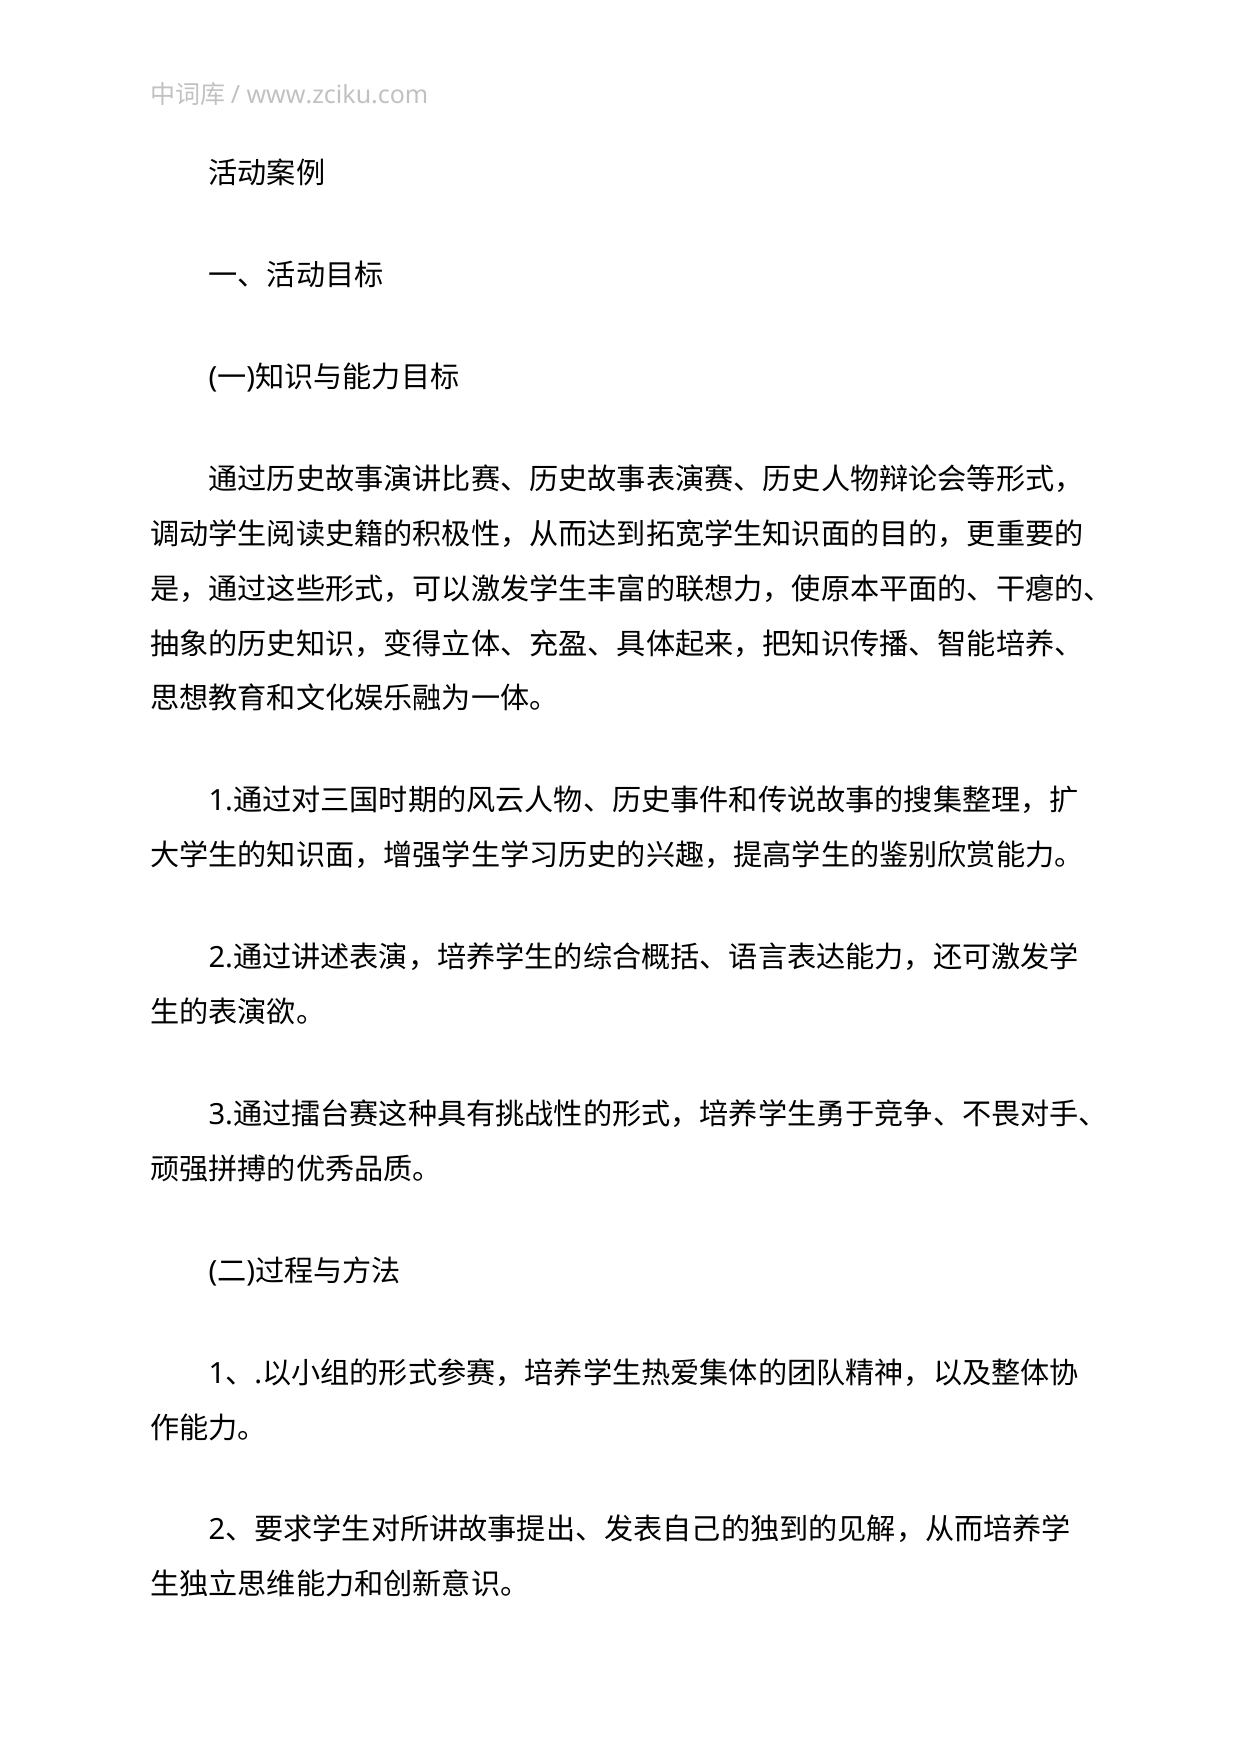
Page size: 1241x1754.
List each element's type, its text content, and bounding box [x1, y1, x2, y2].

text 1.通过对三国时期的风云人物、历史事件和传说故事的搜集整理，扩大学生的知识面，增强学生学习历史的兴趣，提高学生的鉴别欣赏能力。 [150, 777, 1090, 874]
text 1、.以小组的形式参赛，培养学生热爱集体的团队精神，以及整体协作能力。 [150, 1349, 1090, 1446]
text 2、要求学生对所讲故事提出、发表自己的独到的见解，从而培养学生独立思维能力和创新意识。 [150, 1506, 1090, 1603]
text 通过历史故事演讲比赛、历史故事表演赛、历史人物辩论会等形式，调动学生阅读史籍的积极性，从而达到拓宽学生知识面的目的，更重要的是，通过这些形式，可以激发学生丰富的联想力，使原本平面的、干瘪的、抽象的历史知识，变得立体、充盈、具体起来，把知识传播、智能培养、思想教育和文化娱乐融为一体。 [150, 456, 1090, 717]
text (一)知识与能力目标 [150, 353, 1090, 396]
text 一、活动目标 [150, 252, 1090, 294]
text (二)过程与方法 [150, 1247, 1090, 1289]
text 活动案例 [150, 150, 1090, 192]
text 3.通过擂台赛这种具有挑战性的形式，培养学生勇于竞争、不畏对手、顽强拼搏的优秀品质。 [150, 1090, 1090, 1188]
text 2.通过讲述表演，培养学生的综合概括、语言表达能力，还可激发学生的表演欲。 [150, 934, 1090, 1031]
